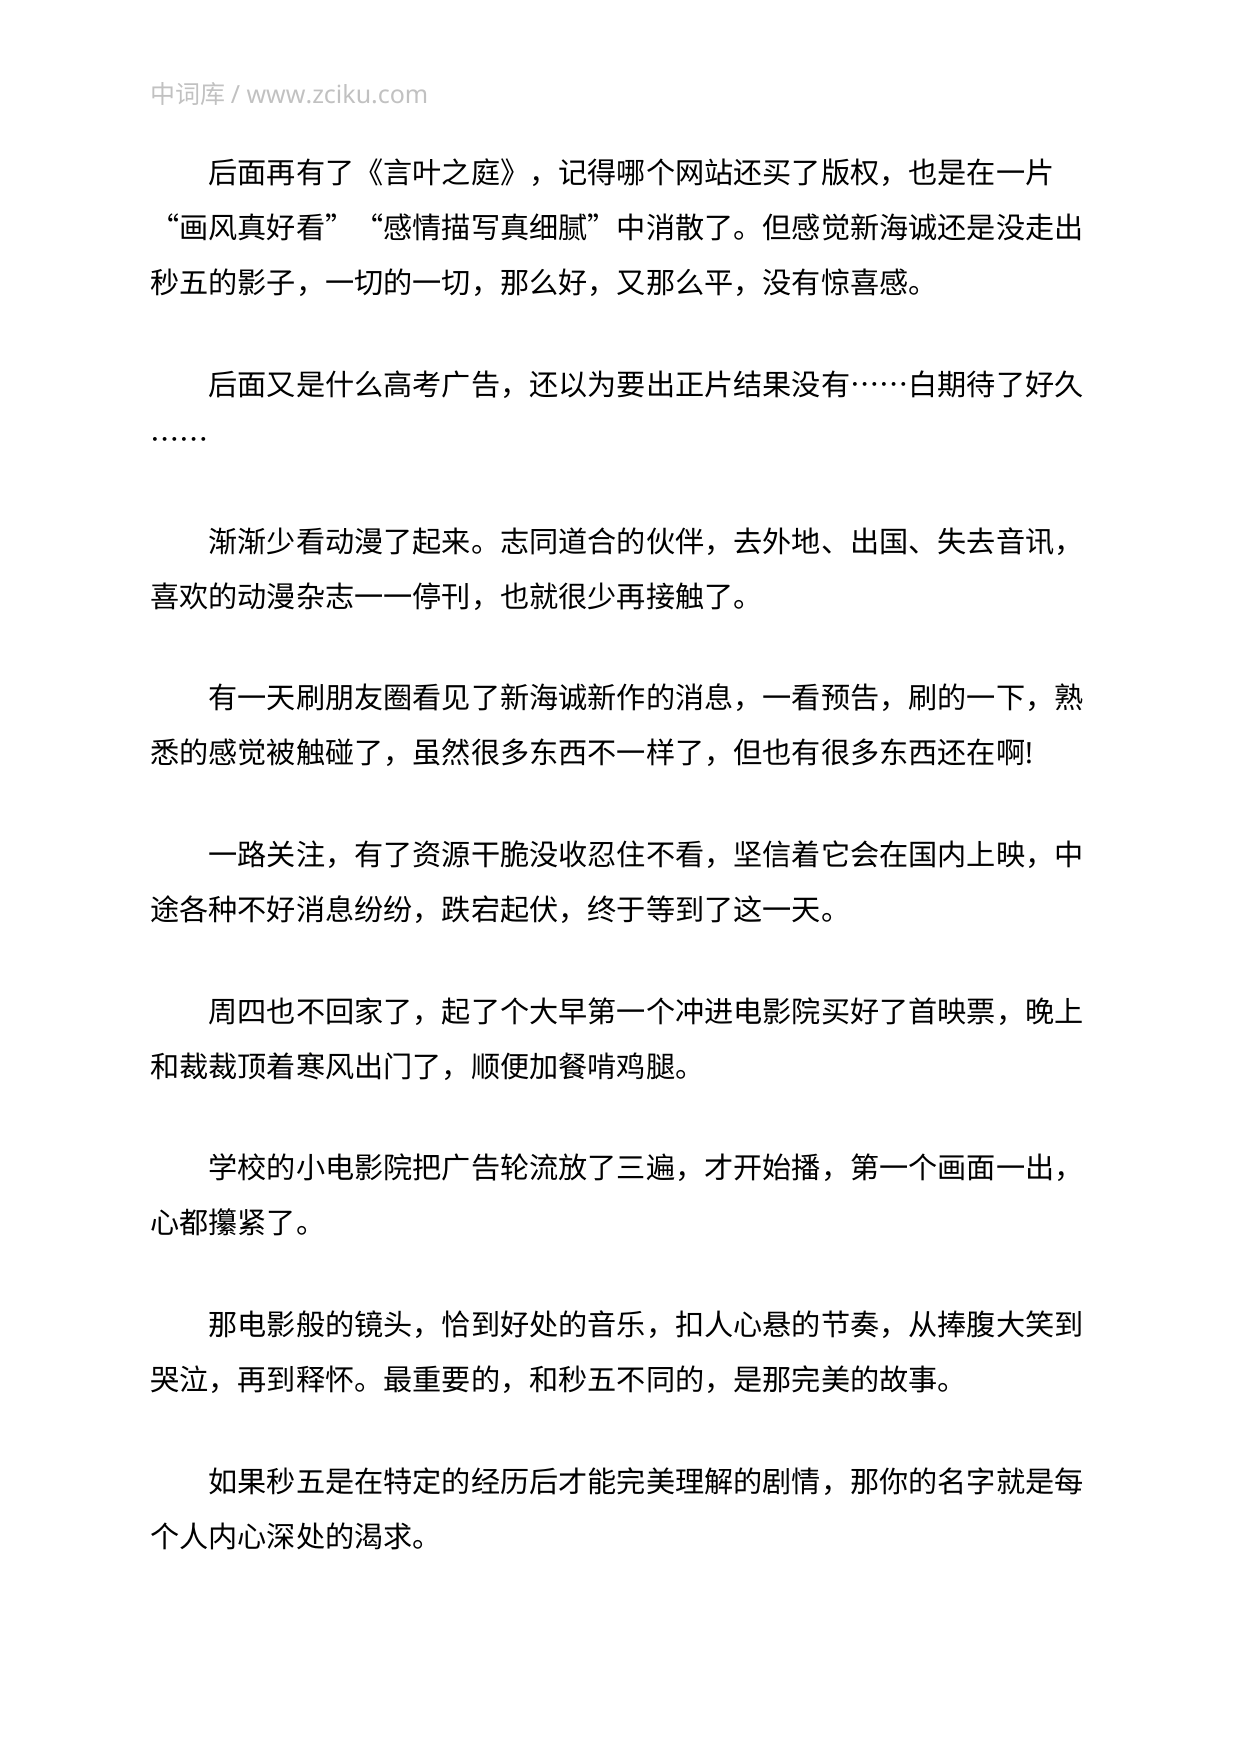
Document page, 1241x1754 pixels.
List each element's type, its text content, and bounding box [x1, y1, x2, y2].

text 有一天刷朋友圈看见了新海诚新作的消息，一看预告，刷的一下，熟悉的感觉被触碰了，虽然很多东西不一样了，但也有很多东西还在啊! [150, 675, 1090, 772]
text 学校的小电影院把广告轮流放了三遍，才开始播，第一个画面一出，心都攥紧了。 [150, 1145, 1090, 1242]
text 渐渐少看动漫了起来。志同道合的伙伴，去外地、出国、失去音讯，喜欢的动漫杂志一一停刊，也就很少再接触了。 [150, 518, 1090, 615]
text 如果秒五是在特定的经历后才能完美理解的剧情，那你的名字就是每个人内心深处的渴求。 [150, 1458, 1090, 1556]
text 一路关注，有了资源干脆没收忍住不看，坚信着它会在国内上映，中途各种不好消息纷纷，跌宕起伏，终于等到了这一天。 [150, 832, 1090, 929]
text 后面再有了《言叶之庭》，记得哪个网站还买了版权，也是在一片“画风真好看”“感情描写真细腻”中消散了。但感觉新海诚还是没走出秒五的影子，一切的一切，那么好，又那么平，没有惊喜感。 [150, 150, 1090, 302]
text 那电影般的镜头，恰到好处的音乐，扣人心悬的节奏，从捧腹大笑到哭泣，再到释怀。最重要的，和秒五不同的，是那完美的故事。 [150, 1302, 1090, 1399]
text 周四也不回家了，起了个大早第一个冲进电影院买好了首映票，晚上和裁裁顶着寒风出门了，顺便加餐啃鸡腿。 [150, 988, 1090, 1086]
text 后面又是什么高考广告，还以为要出正片结果没有……白期待了好久…… [150, 362, 1090, 459]
